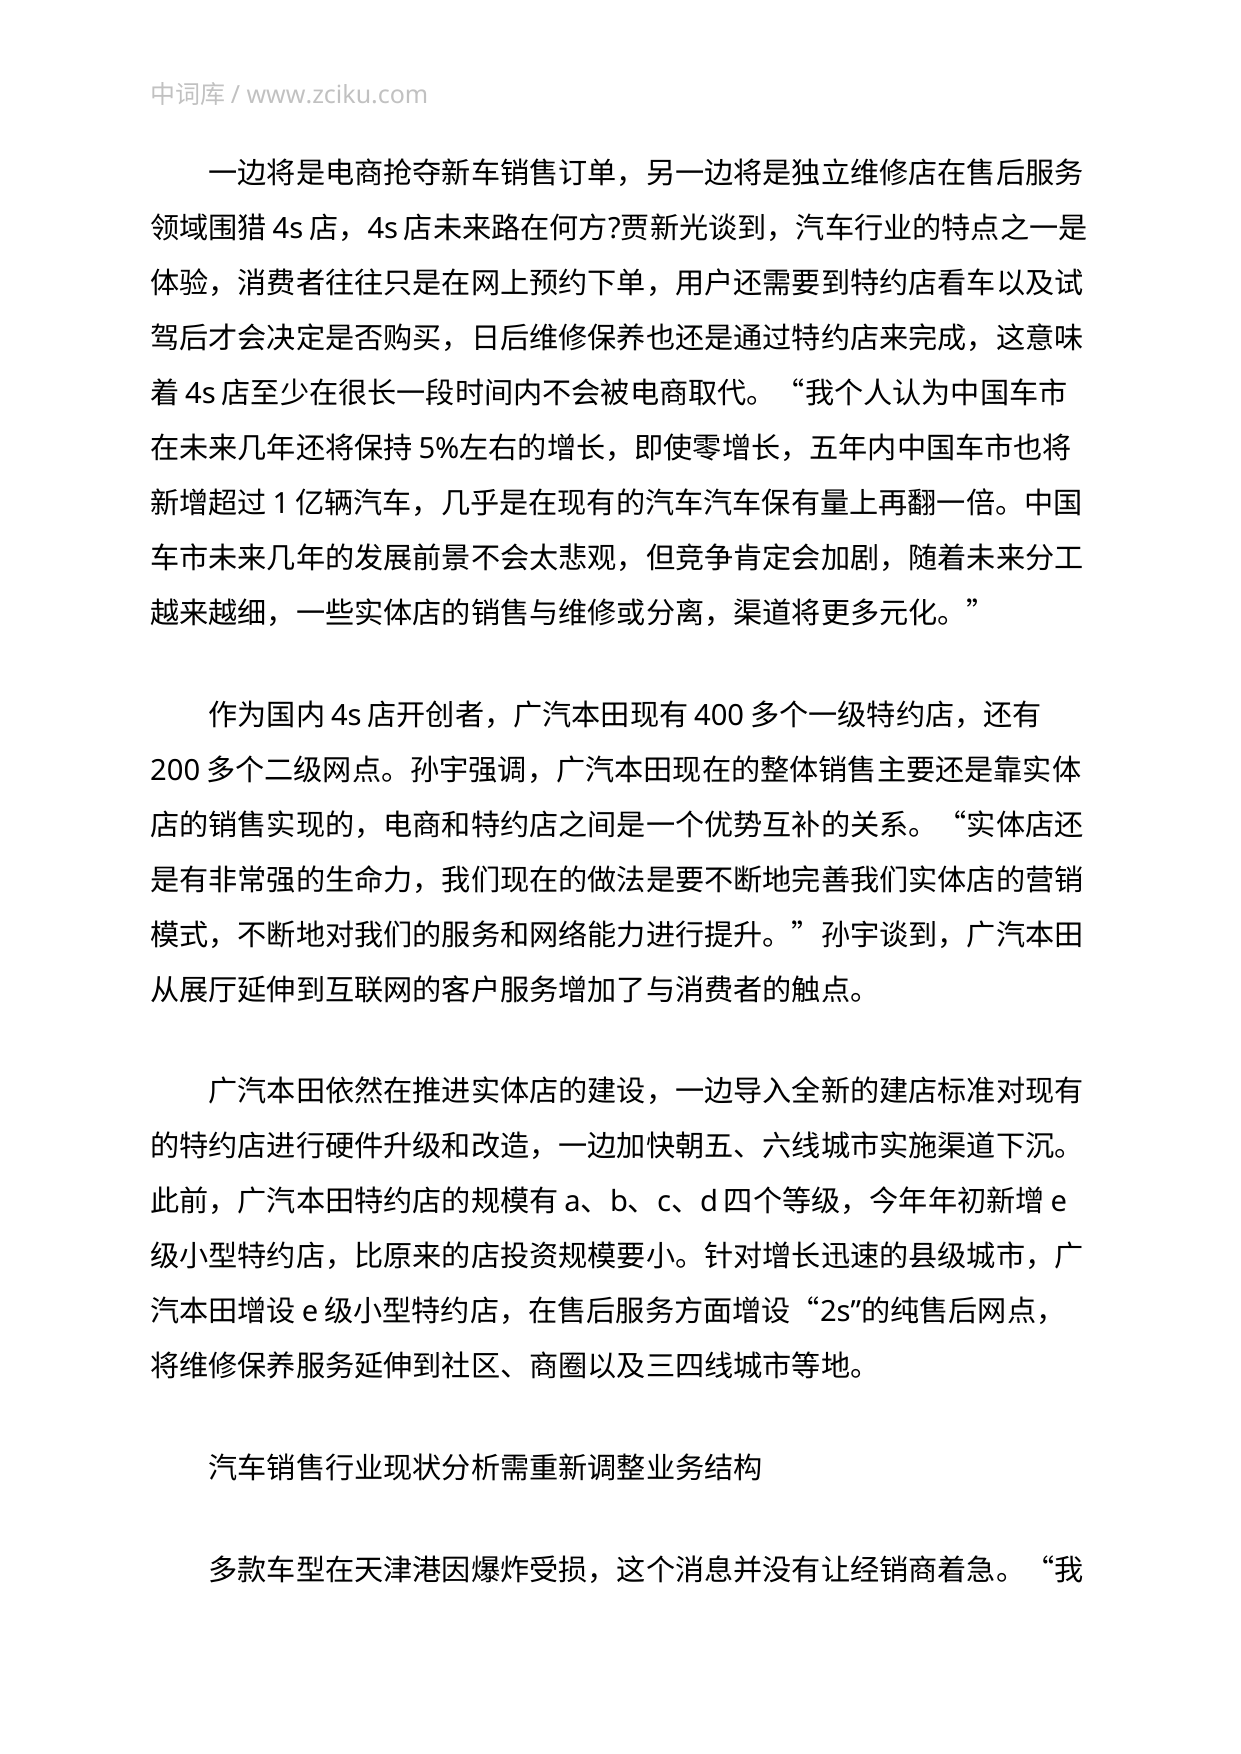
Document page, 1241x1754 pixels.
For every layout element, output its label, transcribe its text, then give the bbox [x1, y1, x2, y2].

text 汽车销售行业现状分析需重新调整业务结构 [150, 1444, 1090, 1487]
text 作为国内4s店开创者，广汽本田现有400多个一级特约店，还有200多个二级网点。孙宇强调，广汽本田现在的整体销售主要还是靠实体店的销售实现的，电商和特约店之间是一个优势互补的关系。“实体店还是有非常强的生命力，我们现在的做法是要不断地完善我们实体店的营销模式，不断地对我们的服务和网络能力进行提升。”孙宇谈到，广汽本田从展厅延伸到互联网的客户服务增加了与消费者的触点。 [150, 691, 1090, 1008]
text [150, 1546, 1090, 1588]
text 一边将是电商抢夺新车销售订单，另一边将是独立维修店在售后服务领域围猎4s店，4s店未来路在何方?贾新光谈到，汽车行业的特点之一是体验，消费者往往只是在网上预约下单，用户还需要到特约店看车以及试驾后才会决定是否购买，日后维修保养也还是通过特约店来完成，这意味着4s店至少在很长一段时间内不会被电商取代。“我个人认为中国车市在未来几年还将保持5%左右的增长，即使零增长，五年内中国车市也将新增超过1亿辆汽车，几乎是在现有的汽车汽车保有量上再翻一倍。中国车市未来几年的发展前景不会太悲观，但竞争肯定会加剧，随着未来分工越来越细，一些实体店的销售与维修或分离，渠道将更多元化。” [150, 150, 1090, 632]
text 广汽本田依然在推进实体店的建设，一边导入全新的建店标准对现有的特约店进行硬件升级和改造，一边加快朝五、六线城市实施渠道下沉。此前，广汽本田特约店的规模有a、b、c、d四个等级，今年年初新增e级小型特约店，比原来的店投资规模要小。针对增长迅速的县级城市，广汽本田增设e级小型特约店，在售后服务方面增设“2s”的纯售后网点，将维修保养服务延伸到社区、商圈以及三四线城市等地。 [150, 1068, 1090, 1385]
